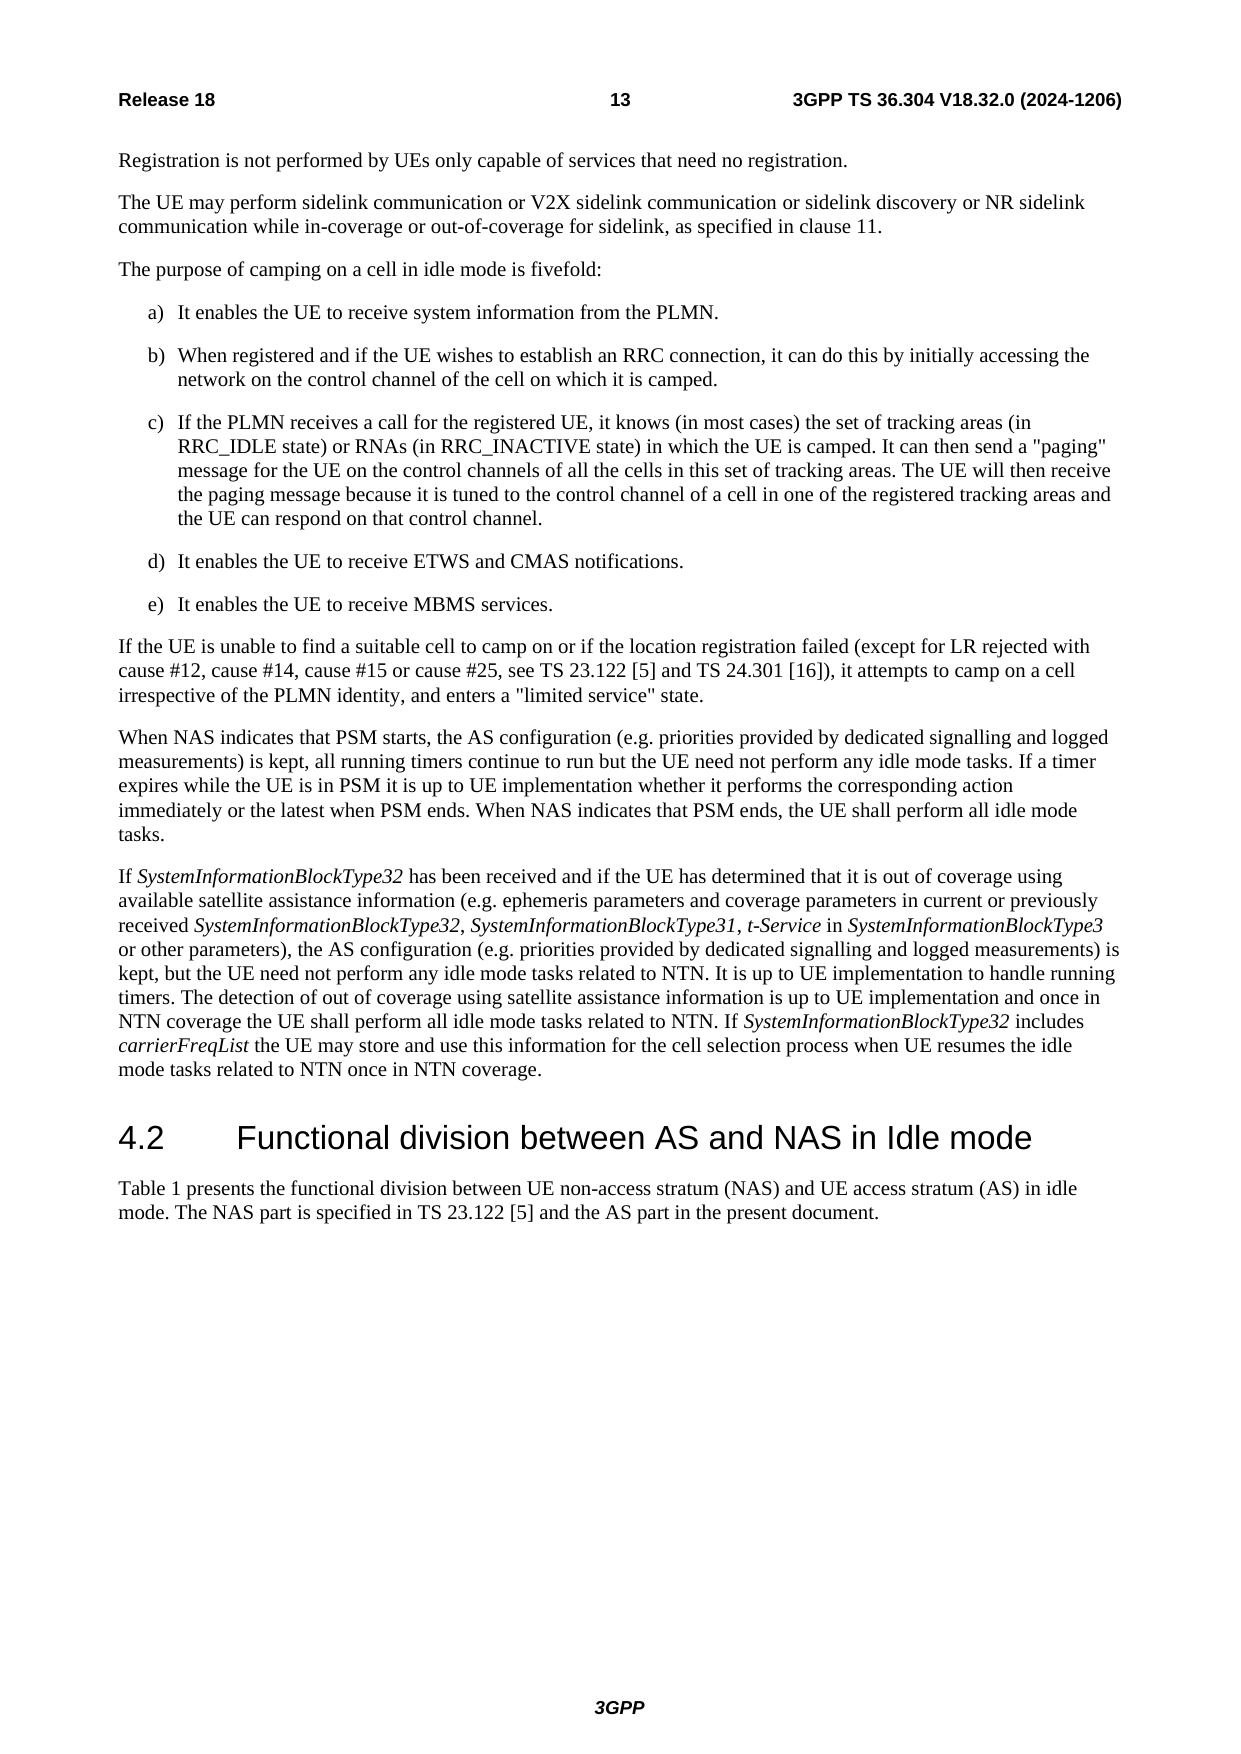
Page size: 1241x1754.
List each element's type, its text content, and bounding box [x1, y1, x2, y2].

text The purpose of camping on a cell in idle mode is fivefold: [118, 257, 1122, 281]
text The UE may perform sidelink communication or V2X sidelink communication or sidelink discovery or NR sidelink communication while in-coverage or out-of-coverage for sidelink, as specified in clause 11. [118, 190, 1122, 238]
text Registration is not performed by UEs only capable of services that need no registration. [118, 147, 1122, 172]
text Table 1 presents the functional division between UE non-access stratum (NAS) and UE access stratum (AS) in idle mode. The NAS part is specified in TS 23.122 [5] and the AS part in the present document. [118, 1176, 1122, 1224]
text d) It enables the UE to receive ETWS and CMAS notifications. [148, 549, 1122, 573]
text If the UE is unable to find a suitable cell to camp on or if the location registration failed (except for LR rejected with cause #12, cause #14, cause #15 or cause #25, see TS 23.122 [5] and TS 24.301 [16]), it attempts to camp on a cell irrespective of the PLMN identity, and enters a "limited service" state. [118, 634, 1122, 707]
subtitle 4.2 Functional division between AS and NAS in Idle mode [118, 1118, 1122, 1157]
text If SystemInformationBlockType32 has been received and if the UE has determined that it is out of coverage using available satellite assistance information (e.g. ephemeris parameters and coverage parameters in current or previously received SystemInformationBlockType32, SystemInformationBlockType31, t-Service in SystemInformationBlockType3 or other parameters), the AS configuration (e.g. priorities provided by dedicated signalling and logged measurements) is kept, but the UE need not perform any idle mode tasks related to NTN. It is up to UE implementation to handle running timers. The detection of out of coverage using satellite assistance information is up to UE implementation and once in NTN coverage the UE shall perform all idle mode tasks related to NTN. If SystemInformationBlockType32 includes carrierFreqList the UE may store and use this information for the cell selection process when UE resumes the idle mode tasks related to NTN once in NTN coverage. [118, 864, 1122, 1081]
text b) When registered and if the UE wishes to establish an RRC connection, it can do this by initially accessing the network on the control channel of the cell on which it is camped. [148, 343, 1122, 391]
text c) If the PLMN receives a call for the registered UE, it knows (in most cases) the set of tracking areas (in RRC_IDLE state) or RNAs (in RRC_INACTIVE state) in which the UE is camped. It can then send a "paging" message for the UE on the control channels of all the cells in this set of tracking areas. The UE will then receive the paging message because it is tuned to the control channel of a cell in one of the registered tracking areas and the UE can respond on that control channel. [148, 410, 1122, 530]
text When NAS indicates that PSM starts, the AS configuration (e.g. priorities provided by dedicated signalling and logged measurements) is kept, all running timers continue to run but the UE need not perform any idle mode tasks. If a timer expires while the UE is in PSM it is up to UE implementation whether it performs the corresponding action immediately or the latest when PSM ends. When NAS indicates that PSM ends, the UE shall perform all idle mode tasks. [118, 725, 1122, 846]
text a) It enables the UE to receive system information from the PLMN. [148, 300, 1122, 324]
text e) It enables the UE to receive MBMS services. [148, 592, 1122, 616]
